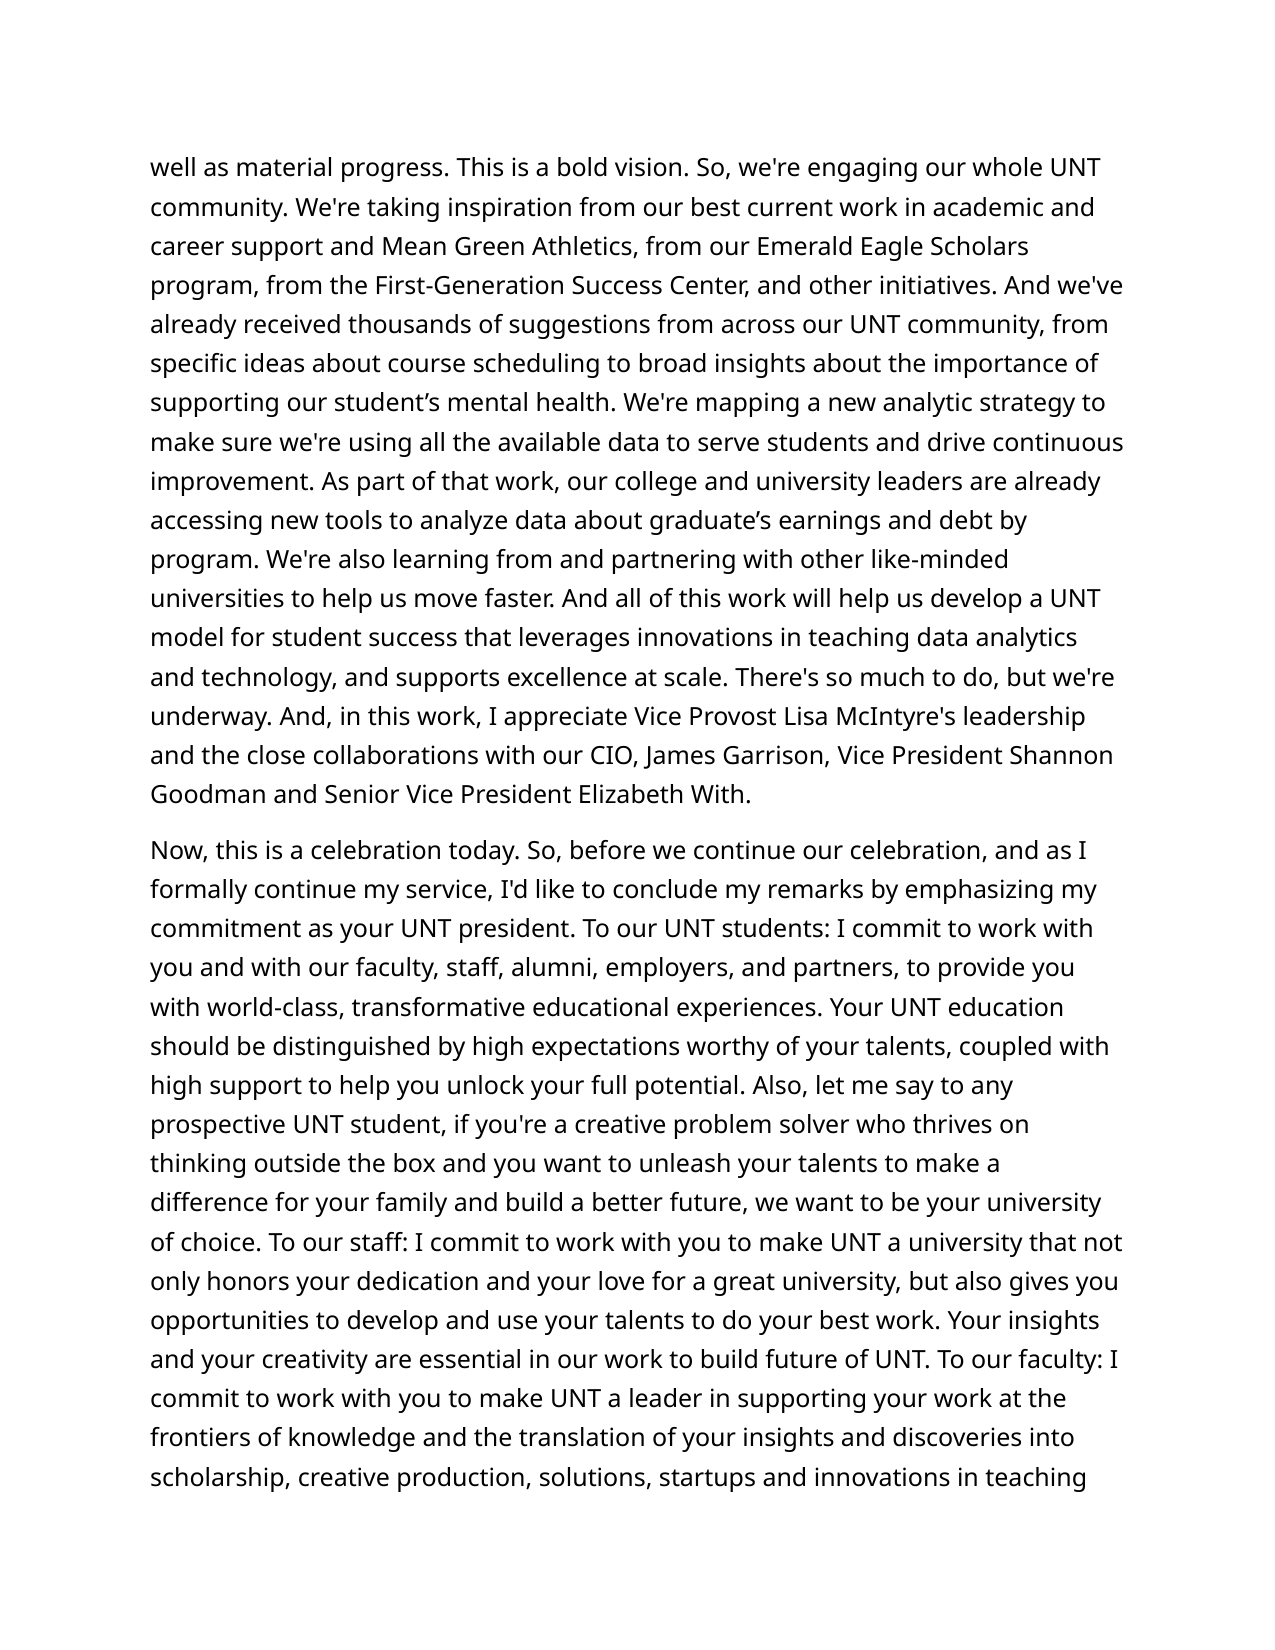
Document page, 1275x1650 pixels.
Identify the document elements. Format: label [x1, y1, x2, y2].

text [150, 150, 1125, 811]
text [150, 832, 1125, 1493]
